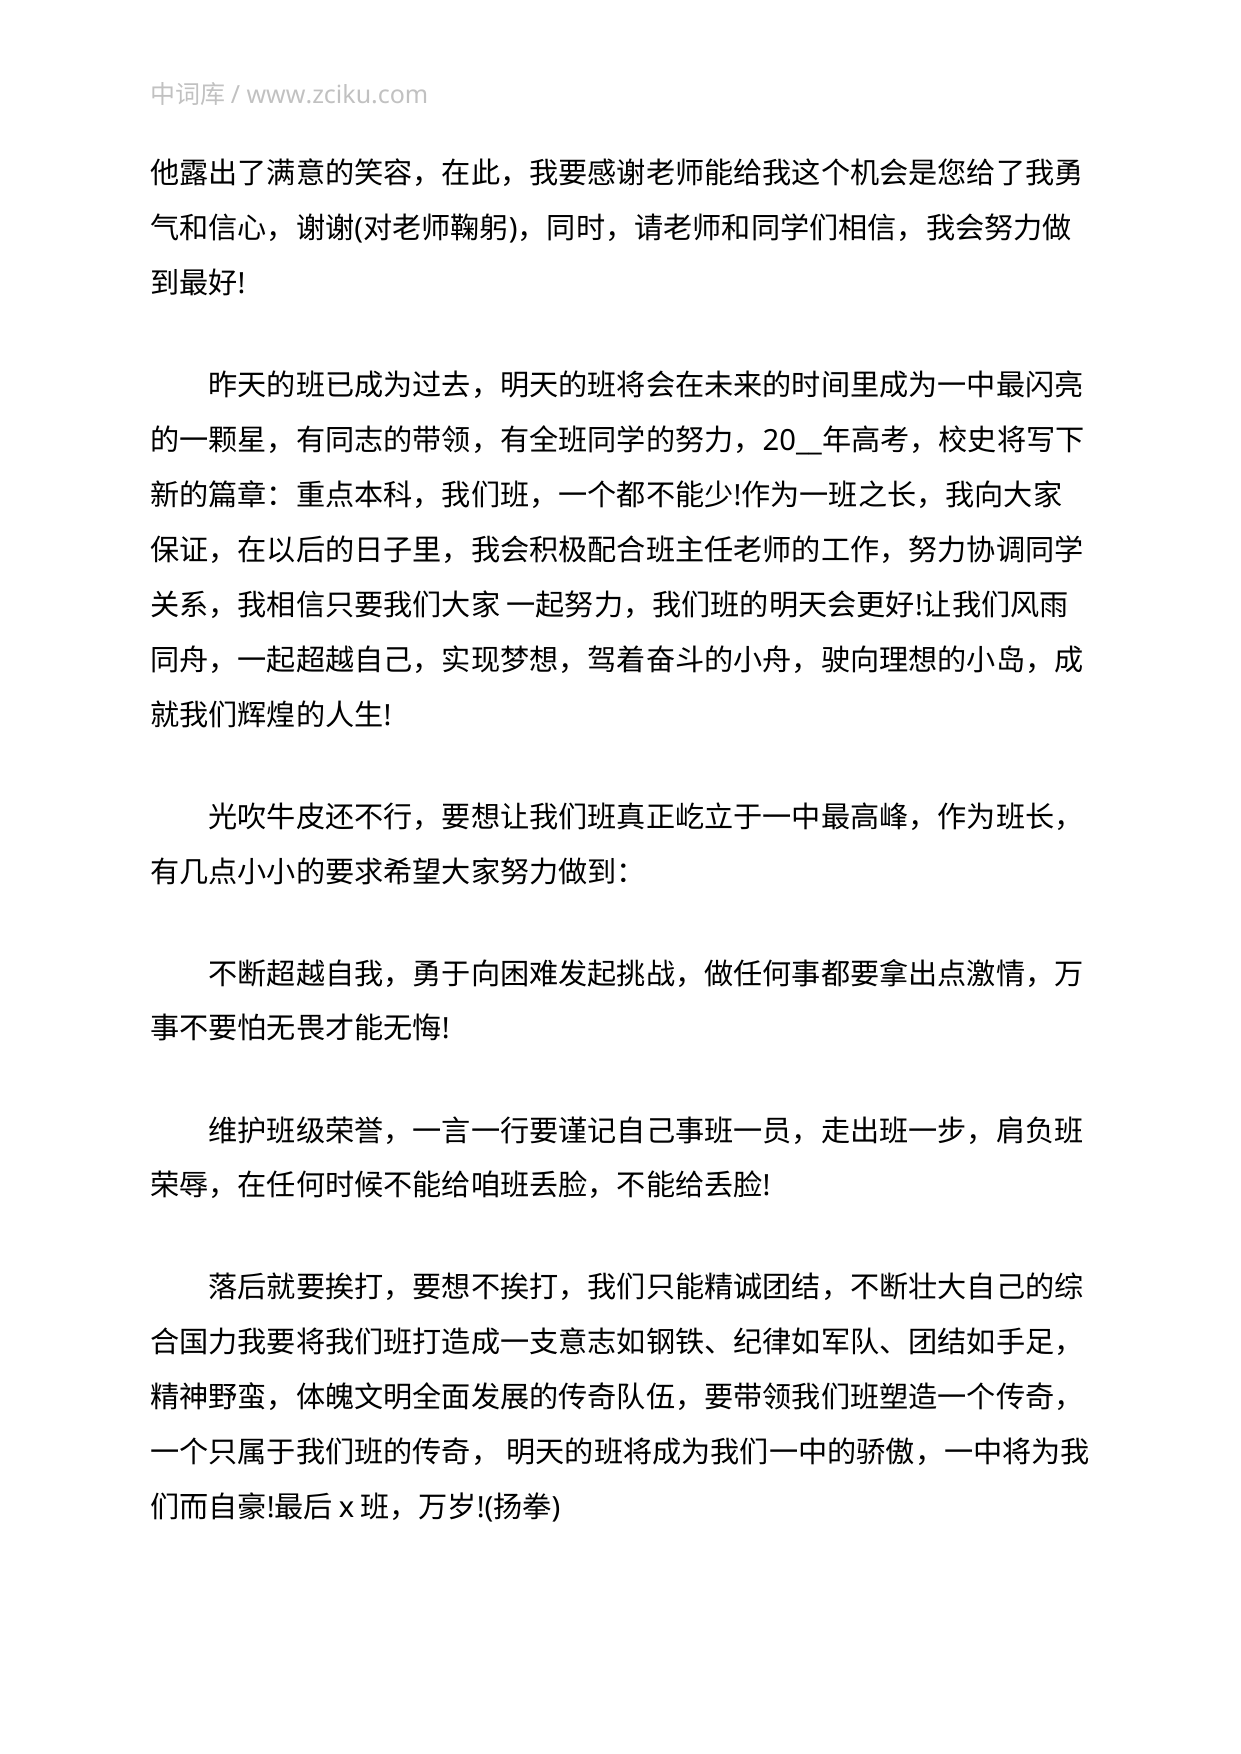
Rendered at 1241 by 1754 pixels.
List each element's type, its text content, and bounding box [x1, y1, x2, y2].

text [150, 150, 1090, 302]
text 光吹牛皮还不行，要想让我们班真正屹立于一中最高峰，作为班长，有几点小小的要求希望大家努力做到： [150, 793, 1090, 891]
text 昨天的班已成为过去，明天的班将会在未来的时间里成为一中最闪亮的一颗星，有同志的带领，有全班同学的努力，20__年高考，校史将写下新的篇章：重点本科，我们班，一个都不能少!作为一班之长，我向大家保证，在以后的日子里，我会积极配合班主任老师的工作，努力协调同学关系，我相信只要我们大家 一起努力，我们班的明天会更好!让我们风雨同舟，一起超越自己，实现梦想，驾着奋斗的小舟，驶向理想的小岛，成就我们辉煌的人生! [150, 362, 1090, 734]
text 维护班级荣誉，一言一行要谨记自己事班一员，走出班一步，肩负班荣辱，在任何时候不能给咱班丢脸，不能给丢脸! [150, 1107, 1090, 1204]
text 落后就要挨打，要想不挨打，我们只能精诚团结，不断壮大自己的综合国力我要将我们班打造成一支意志如钢铁、纪律如军队、团结如手足，精神野蛮，体魄文明全面发展的传奇队伍，要带领我们班塑造一个传奇，一个只属于我们班的传奇， 明天的班将成为我们一中的骄傲，一中将为我们而自豪!最后x班，万岁!(扬拳) [150, 1264, 1090, 1526]
text 不断超越自我，勇于向困难发起挑战，做任何事都要拿出点激情，万事不要怕无畏才能无悔! [150, 950, 1090, 1047]
